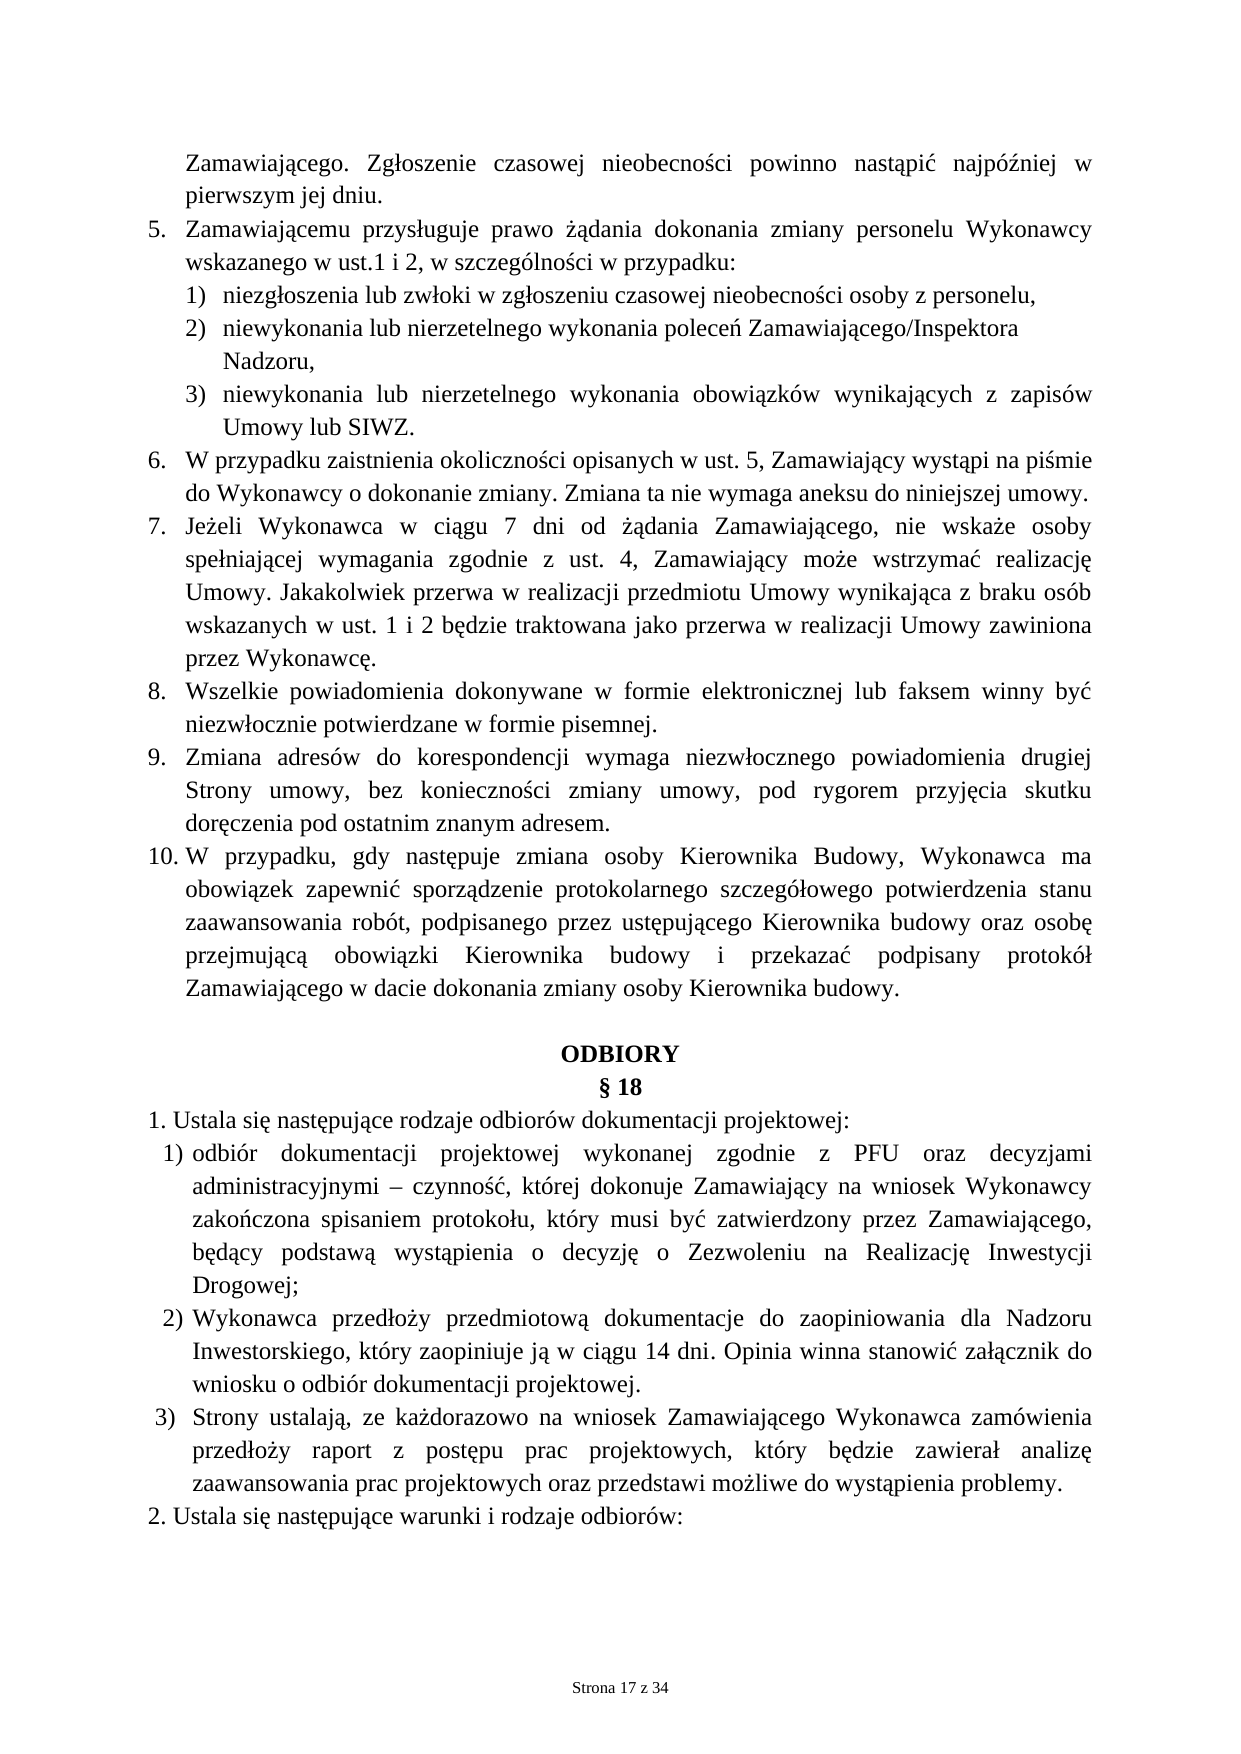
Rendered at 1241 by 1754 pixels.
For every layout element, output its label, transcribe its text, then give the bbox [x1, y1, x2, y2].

list Zamawiającemu przysługuje prawo żądania dokonania zmiany personelu Wykonawcy wskazanego w ust.1 i 2, w szczególności w przypadku: [148, 214, 1093, 275]
list Wszelkie powiadomienia dokonywane w formie elektronicznej lub faksem winny być niezwłocznie potwierdzane w formie pisemnej. [148, 676, 1093, 738]
list W przypadku zaistnienia okoliczności opisanych w ust. 5, Zamawiający wystąpi na piśmie do Wykonawcy o dokonanie zmiany. Zmiana ta nie wymaga aneksu do niniejszej umowy. [148, 445, 1093, 507]
list W przypadku, gdy następuje zmiana osoby Kierownika Budowy, Wykonawca ma obowiązek zapewnić sporządzenie protokolarnego szczegółowego potwierdzenia stanu zaawansowania robót, podpisanego przez ustępującego Kierownika budowy oraz osobę przejmującą obowiązki Kierownika budowy i przekazać podpisany protokół Zamawiającego w dacie dokonania zmiany osoby Kierownika budowy. [148, 841, 1093, 1002]
text 1. Ustala się następujące rodzaje odbiorów dokumentacji projektowej: [148, 1105, 1093, 1134]
text 2. Ustala się następujące warunki i rodzaje odbiorów: [148, 1501, 1093, 1530]
list niezgłoszenia lub zwłoki w zgłoszeniu czasowej nieobecności osoby z personelu, [185, 280, 1093, 308]
list Wykonawca przedłoży przedmiotową dokumentacje do zaopiniowania dla Nadzoru Inwestorskiego, który zaopiniuje ją w ciągu 14 dni. Opinia winna stanowić załącznik do wniosku o odbiór dokumentacji projektowej. [162, 1303, 1093, 1398]
list Zmiana adresów do korespondencji wymaga niezwłocznego powiadomienia drugiej Strony umowy, bez konieczności zmiany umowy, pod rygorem przyjęcia skutku doręczenia pod ostatnim znanym adresem. [148, 742, 1093, 837]
list niewykonania lub nierzetelnego wykonania poleceń Zamawiającego/Inspektora Nadzoru, [185, 313, 1093, 374]
list odbiór dokumentacji projektowej wykonanej zgodnie z PFU oraz decyzjami administracyjnymi – czynność, której dokonuje Zamawiający na wniosek Wykonawcy zakończona spisaniem protokołu, który musi być zatwierdzony przez Zamawiającego, będący podstawą wystąpienia o decyzję o Zezwoleniu na Realizację Inwestycji Drogowej; [162, 1138, 1093, 1299]
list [148, 148, 1093, 209]
list Strony ustalają, ze każdorazowo na wniosek Zamawiającego Wykonawca zamówienia przedłoży raport z postępu prac projektowych, który będzie zawierał analizę zaawansowania prac projektowych oraz przedstawi możliwe do wystąpienia problemy. [154, 1402, 1093, 1497]
text § 18 [148, 1072, 1093, 1101]
text ODBIORY [148, 1039, 1093, 1068]
list niewykonania lub nierzetelnego wykonania obowiązków wynikających z zapisów Umowy lub SIWZ. [185, 379, 1093, 441]
list Jeżeli Wykonawca w ciągu 7 dni od żądania Zamawiającego, nie wskaże osoby spełniającej wymagania zgodnie z ust. 4, Zamawiający może wstrzymać realizację Umowy. Jakakolwiek przerwa w realizacji przedmiotu Umowy wynikająca z braku osób wskazanych w ust. 1 i 2 będzie traktowana jako przerwa w realizacji Umowy zawiniona przez Wykonawcę. [148, 511, 1093, 672]
